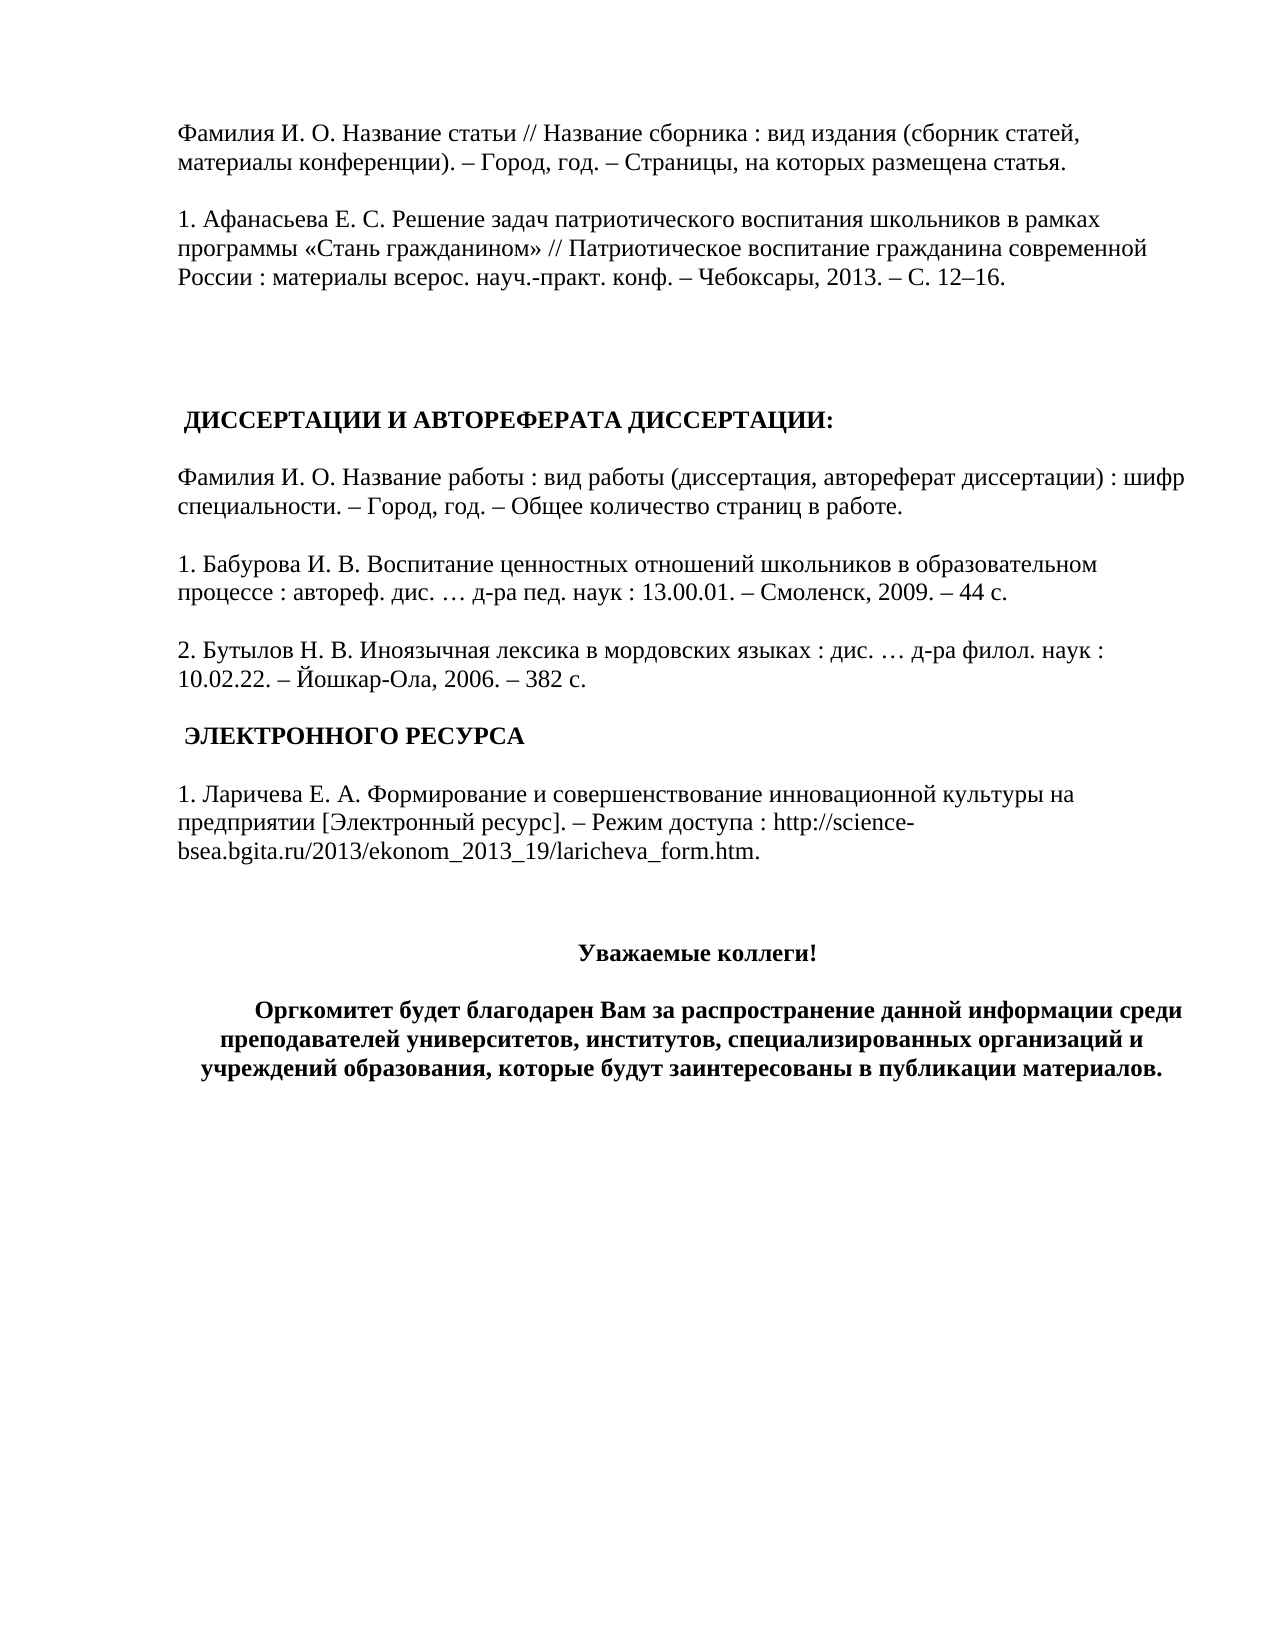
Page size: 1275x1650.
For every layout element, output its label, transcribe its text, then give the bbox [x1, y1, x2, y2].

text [177, 118, 1186, 291]
text Оргкомитет будет благодарен Вам за распространение данной информации среди преподавателей университетов, институтов, специализированных организаций и учреждений образования, которые будут заинтересованы в публикации материалов. [177, 995, 1186, 1081]
text Уважаемые коллеги! [177, 938, 1186, 966]
text ​ ДИССЕРТАЦИИ И АВТОРЕФЕРАТА ДИССЕРТАЦИИ: Фамилия И. О. Название работы : вид работы (диссертация, автореферат диссертации) : шифр специальности. – Город, год. – Общее количество страниц в работе. 1. Бабурова И. В. Воспитание ценностных отношений школьников в образовательном процессе : автореф. дис. … д-ра пед. наук : 13.00.01. – Смоленск, 2009. – 44 с. 2. Бутылов Н. В. Иноязычная лексика в мордовских языках : дис. … д-ра филол. наук : 10.02.22. – Йошкар-Ола, 2006. – 382 с. ​ ЭЛЕКТРОННОГО РЕСУРСА 1. Ларичева Е. А. Формирование и совершенствование инновационной культуры на предприятии [Электронный ресурс]. – Режим доступа : http://science-bsea.bgita.ru/2013/ekonom_2013_19/laricheva_form.htm. [177, 376, 1186, 893]
